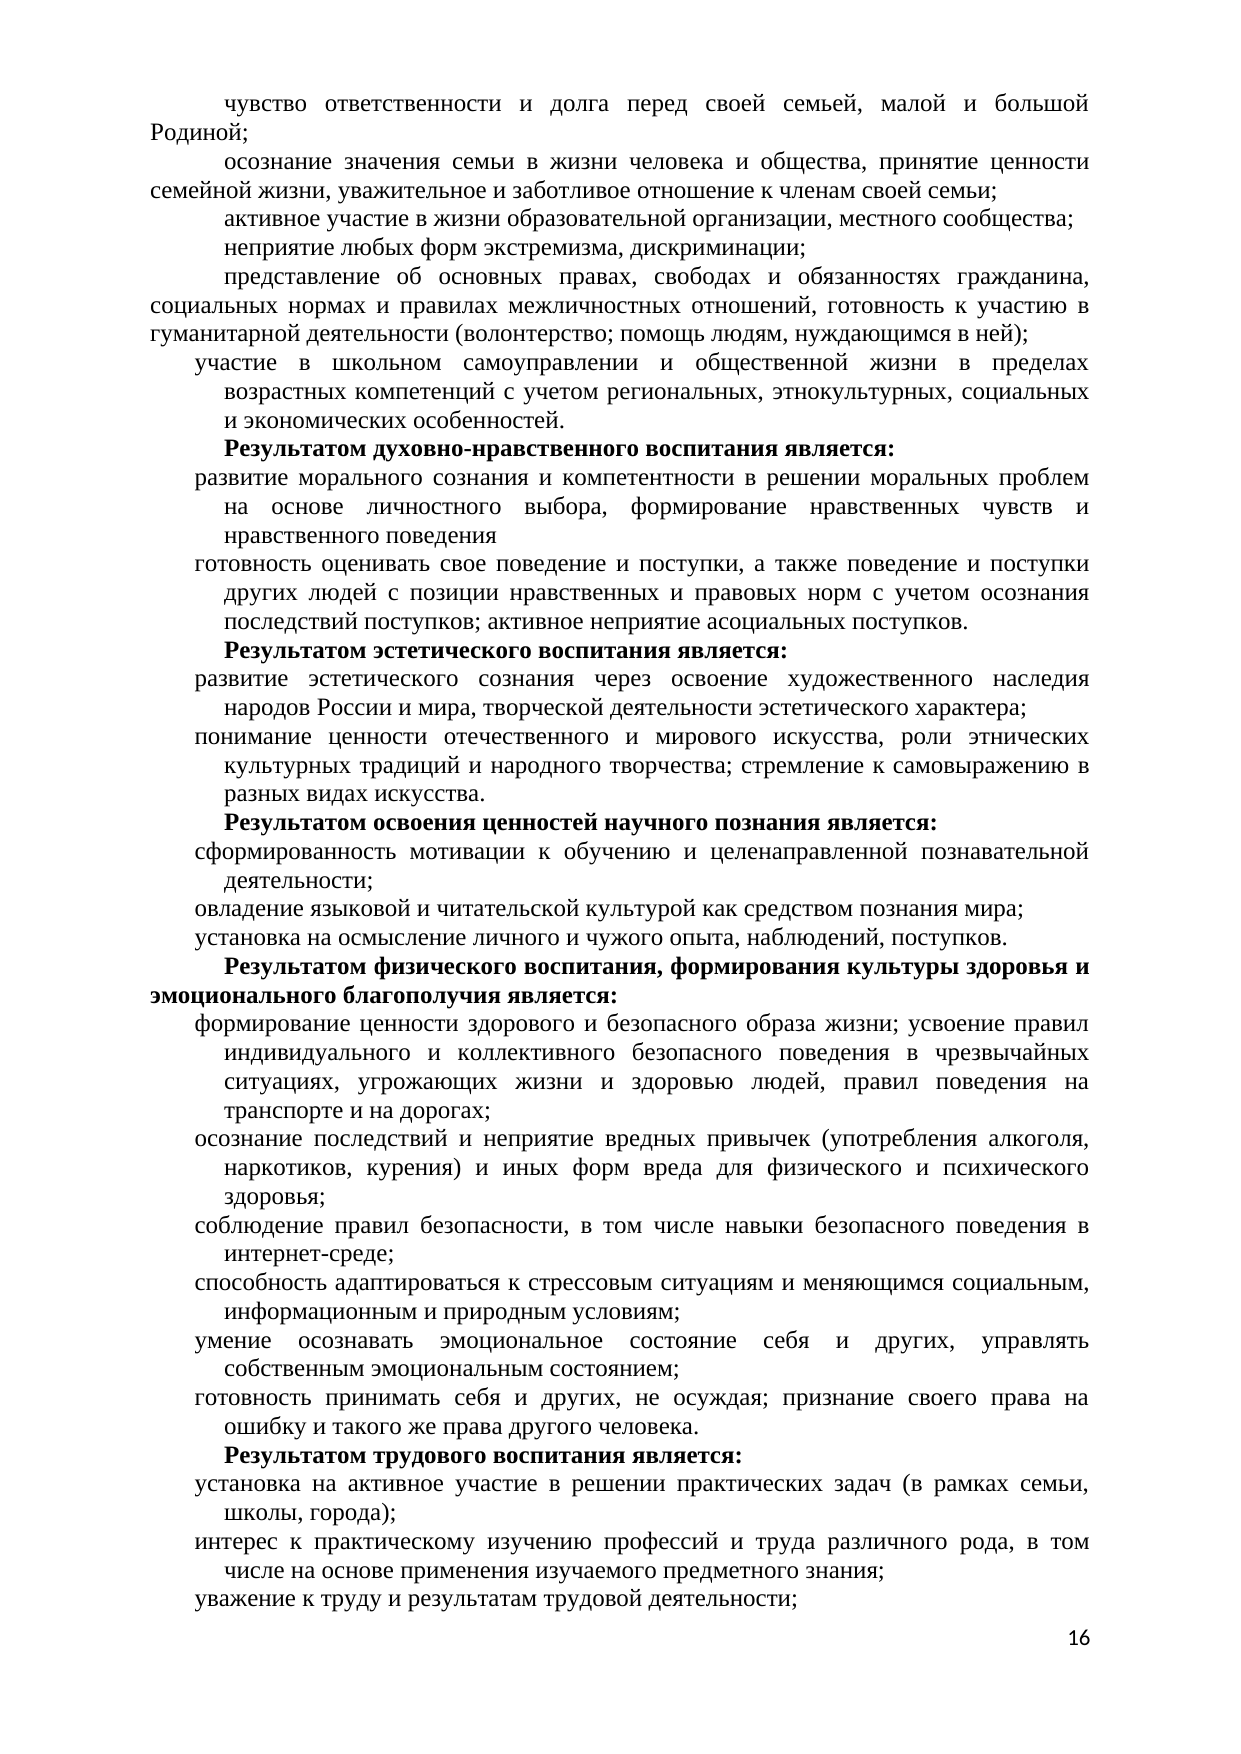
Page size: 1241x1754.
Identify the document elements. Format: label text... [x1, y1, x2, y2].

text соблюдение правил безопасности, в том числе навыки безопасного поведения в интернет-среде; [194, 1210, 1090, 1267]
text установка на активное участие в решении практических задач (в рамках семьи, школы, города); [194, 1468, 1090, 1526]
text готовность принимать себя и других, не осуждая; признание своего права на ошибку и такого же права другого человека. [194, 1382, 1090, 1440]
text осознание последствий и неприятие вредных привычек (употребления алкоголя, наркотиков, курения) и иных форм вреда для физического и психического здоровья; [194, 1123, 1090, 1210]
text чувство ответственности и долга перед своей семьей, малой и большой Родиной; [150, 88, 1090, 146]
text активное участие в жизни образовательной организации, местного сообщества; [150, 203, 1090, 232]
text осознание значения семьи в жизни человека и общества, принятие ценности семейной жизни, уважительное и заботливое отношение к членам своей семьи; [150, 146, 1090, 203]
text Результатом духовно-нравственного воспитания является: [150, 433, 1090, 462]
text развитие эстетического сознания через освоение художественного наследия народов России и мира, творческой деятельности эстетического характера; [194, 663, 1090, 721]
text установка на осмысление личного и чужого опыта, наблюдений, поступков. [194, 922, 1090, 951]
text Результатом освоения ценностей научного познания является: [150, 807, 1090, 836]
text участие в школьном самоуправлении и общественной жизни в пределах возрастных компетенций с учетом региональных, этнокультурных, социальных и экономических особенностей. [194, 347, 1090, 433]
text Результатом физического воспитания, формирования культуры здоровья и эмоционального благополучия является: [150, 951, 1090, 1008]
text понимание ценности отечественного и мирового искусства, роли этнических культурных традиций и народного творчества; стремление к самовыражению в разных видах искусства. [194, 721, 1090, 807]
text Результатом эстетического воспитания является: [150, 635, 1090, 663]
text Результатом трудового воспитания является: [150, 1440, 1090, 1468]
text формирование ценности здорового и безопасного образа жизни; усвоение правил индивидуального и коллективного безопасного поведения в чрезвычайных ситуациях, угрожающих жизни и здоровью людей, правил поведения на транспорте и на дорогах; [194, 1008, 1090, 1123]
text сформированность мотивации к обучению и целенаправленной познавательной деятельности; [194, 836, 1090, 893]
text овладение языковой и читательской культурой как средством познания мира; [194, 893, 1090, 922]
text способность адаптироваться к стрессовым ситуациям и меняющимся социальным, информационным и природным условиям; [194, 1267, 1090, 1325]
text интерес к практическому изучению профессий и труда различного рода, в том числе на основе применения изучаемого предметного знания; [194, 1526, 1090, 1583]
text развитие морального сознания и компетентности в решении моральных проблем на основе личностного выбора, формирование нравственных чувств и нравственного поведения [194, 462, 1090, 548]
text неприятие любых форм экстремизма, дискриминации; [150, 232, 1090, 261]
text готовность оценивать свое поведение и поступки, а также поведение и поступки других людей с позиции нравственных и правовых норм с учетом осознания последствий поступков; активное неприятие асоциальных поступков. [194, 548, 1090, 635]
text представление об основных правах, свободах и обязанностях гражданина, социальных нормах и правилах межличностных отношений, готовность к участию в гуманитарной деятельности (волонтерство; помощь людям, нуждающимся в ней); [150, 261, 1090, 347]
text умение осознавать эмоциональное состояние себя и других, управлять собственным эмоциональным состоянием; [194, 1325, 1090, 1382]
text уважение к труду и результатам трудовой деятельности; [194, 1583, 1090, 1612]
